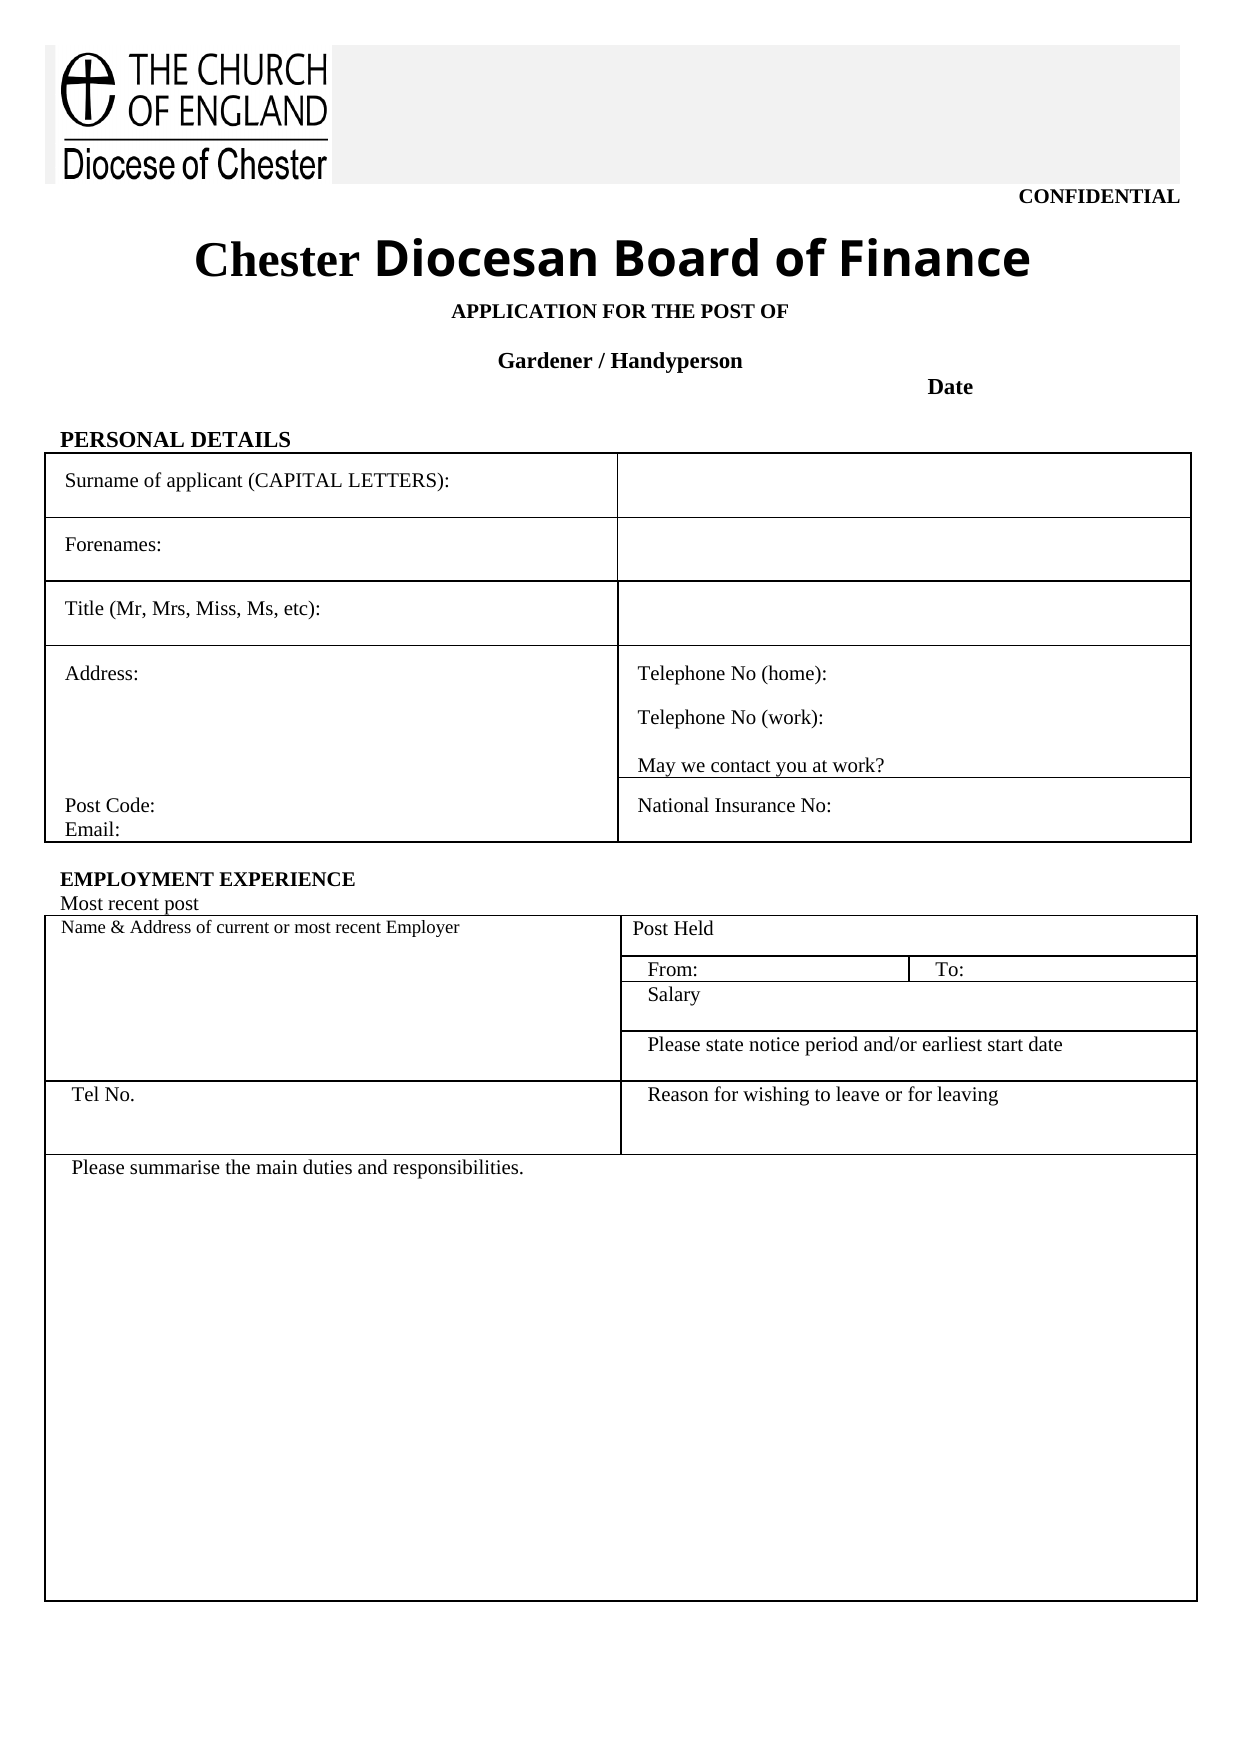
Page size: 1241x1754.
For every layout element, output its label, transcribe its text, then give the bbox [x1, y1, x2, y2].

table_cell Forenames: [46, 518, 617, 580]
text Gardener / Handyperson [60, 347, 1180, 373]
table_cell [619, 582, 1190, 644]
table_cell [1005, 957, 1196, 981]
text PERSONAL DETAILS [60, 426, 1180, 452]
table_cell National Insurance No: [619, 778, 1190, 841]
table_cell Address: [46, 646, 617, 777]
table_cell Salary [622, 982, 1196, 1030]
table_cell [618, 518, 1190, 580]
table_cell Reason for wishing to leave or for leaving [622, 1082, 1196, 1153]
text Date [60, 373, 1180, 399]
text Most recent post [60, 891, 1180, 915]
table_cell To: [910, 957, 1005, 981]
table_cell [739, 957, 908, 981]
text CONFIDENTIAL [210, 184, 1180, 208]
title Diocesan Board of Finance [45, 223, 1180, 291]
table_cell Please summarise the main duties and responsibilities. [46, 1155, 1196, 1600]
table_header Surname of applicant (CAPITAL LETTERS): [46, 454, 617, 516]
table_header Post Held [622, 916, 1196, 955]
table_cell Title (Mr, Mrs, Miss, Ms, etc): [46, 582, 617, 644]
table_cell Telephone No (work): May we contact you at work? [619, 705, 1190, 777]
text APPLICATION FOR THE POST OF [60, 299, 1180, 323]
table_header [618, 454, 1190, 516]
text EMPLOYMENT EXPERIENCE [60, 867, 1180, 891]
table_cell Post Code: Email: [46, 777, 617, 841]
table_header Name & Address of current or most recent Employer [46, 916, 620, 1080]
table_cell Tel No. [46, 1082, 620, 1153]
table_cell From: [622, 957, 739, 981]
table_cell Please state notice period and/or earliest start date [622, 1032, 1196, 1080]
table_cell Telephone No (home): [619, 646, 1190, 705]
